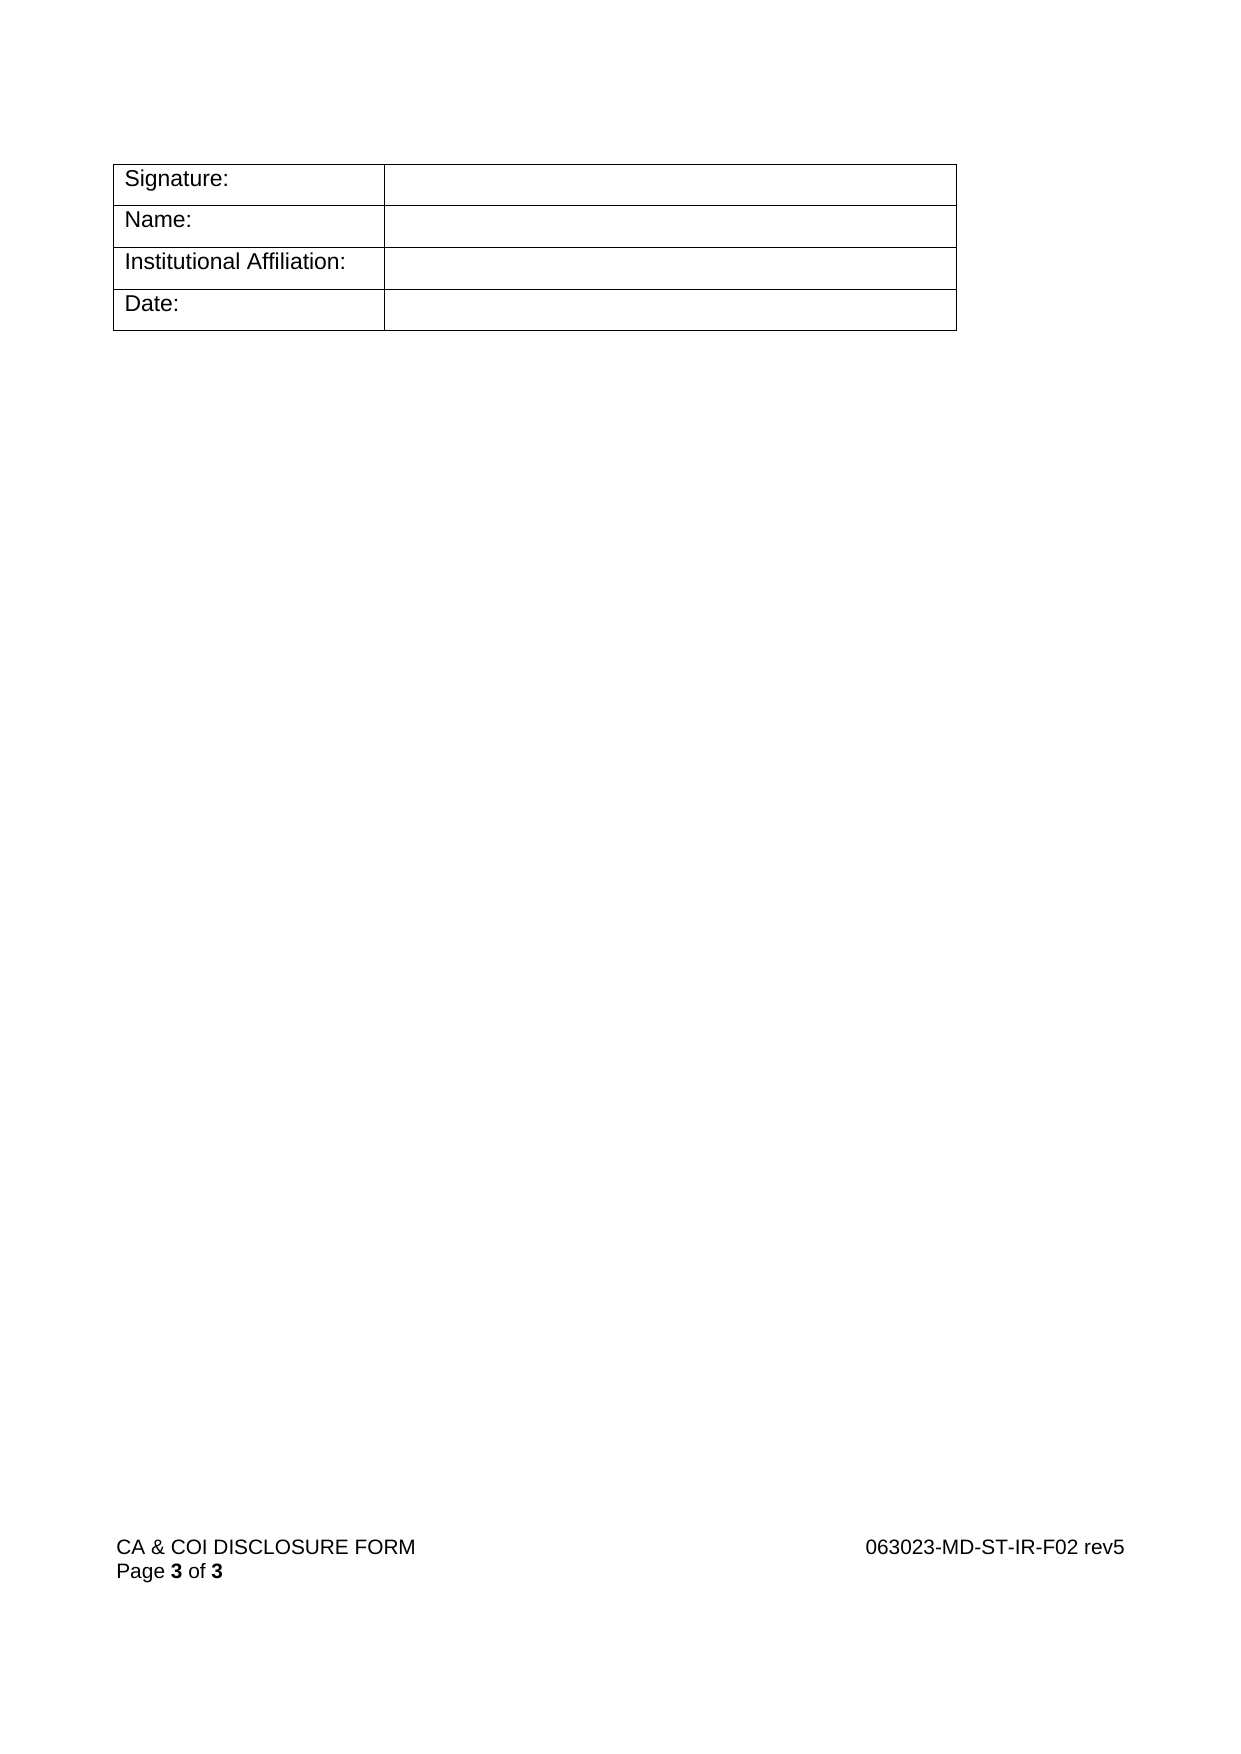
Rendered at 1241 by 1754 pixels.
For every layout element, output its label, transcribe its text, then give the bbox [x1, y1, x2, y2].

table_cell [385, 290, 956, 330]
table_cell Date: [114, 290, 384, 330]
table_header Signature: [114, 165, 384, 205]
table_cell Institutional Affiliation: [114, 248, 384, 289]
table_cell [385, 206, 956, 247]
table_header [385, 165, 956, 205]
table_cell [385, 248, 956, 289]
table_cell Name: [114, 206, 384, 247]
